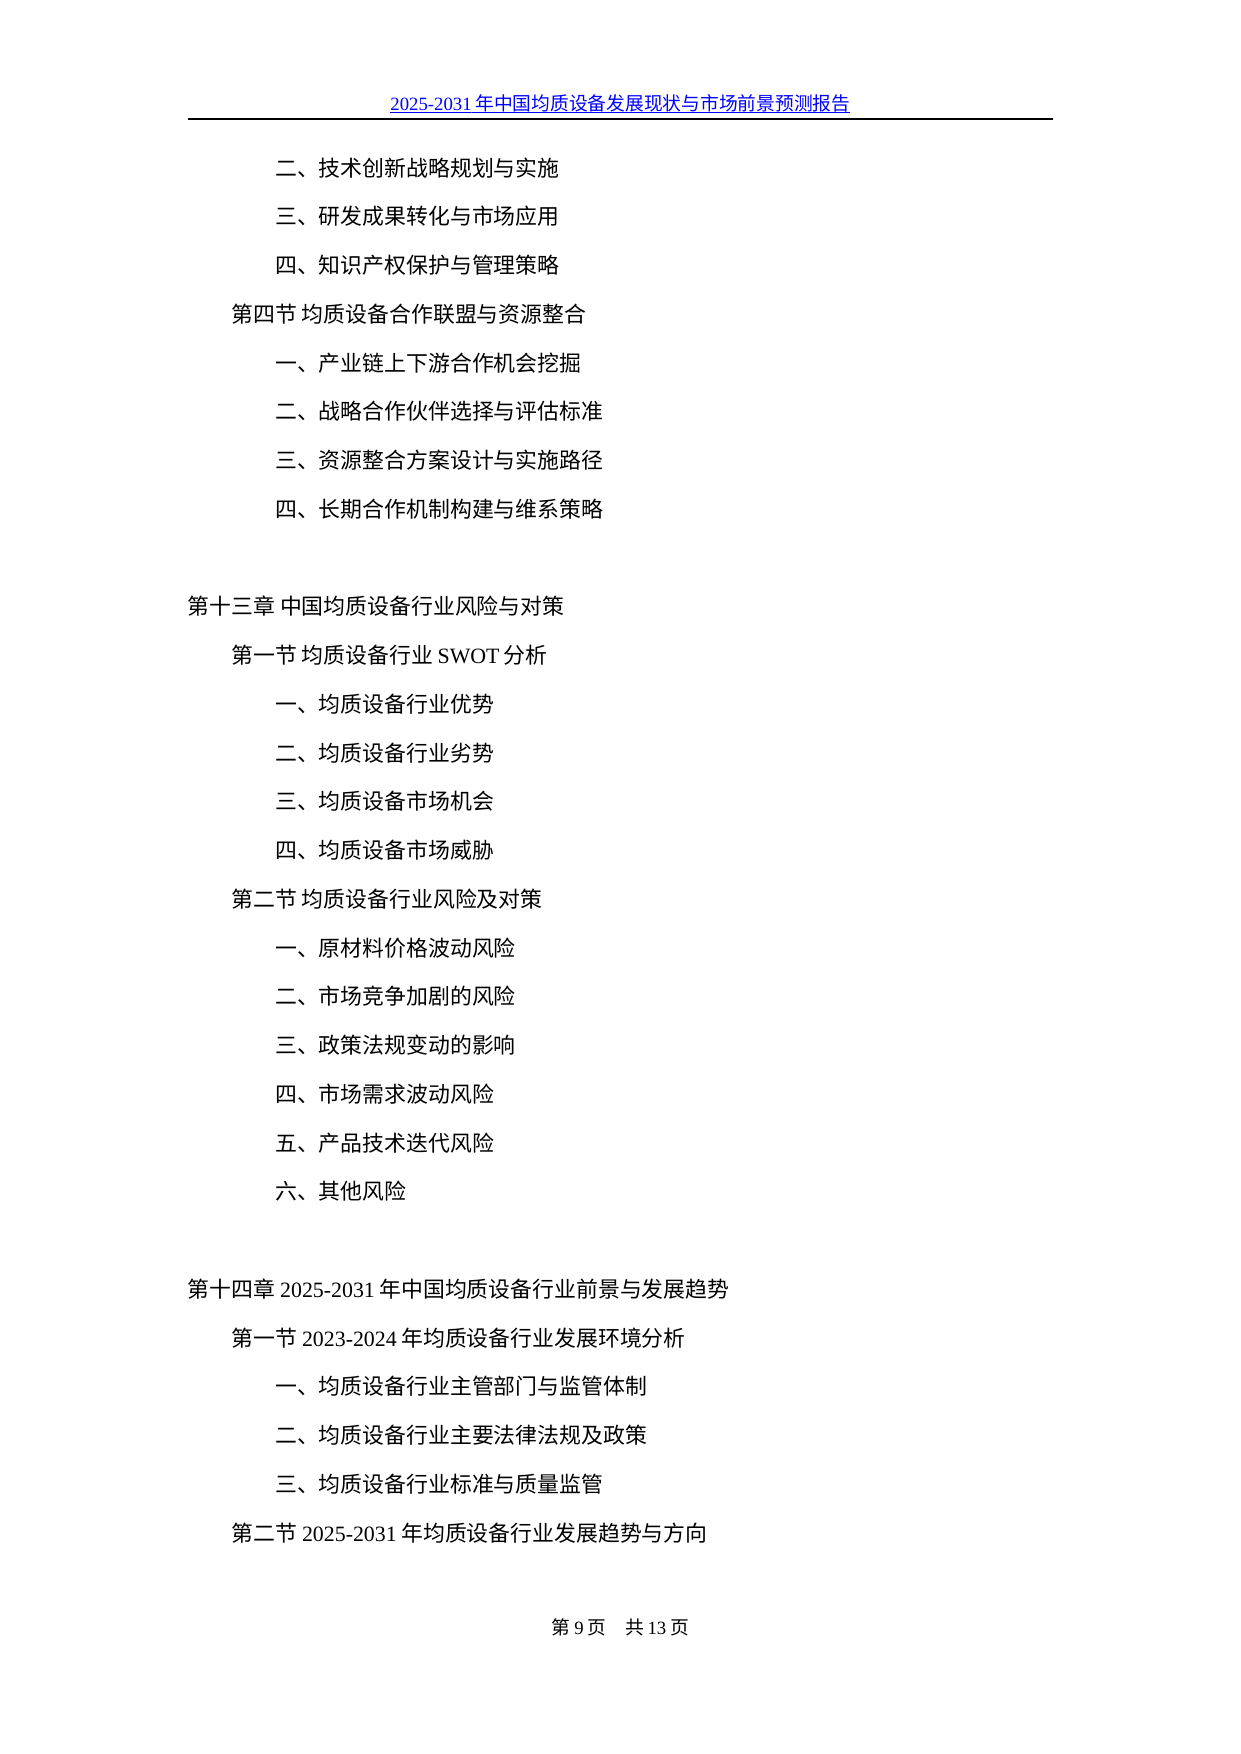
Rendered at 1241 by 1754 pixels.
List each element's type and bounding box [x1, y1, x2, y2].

text [187, 150, 1053, 1548]
